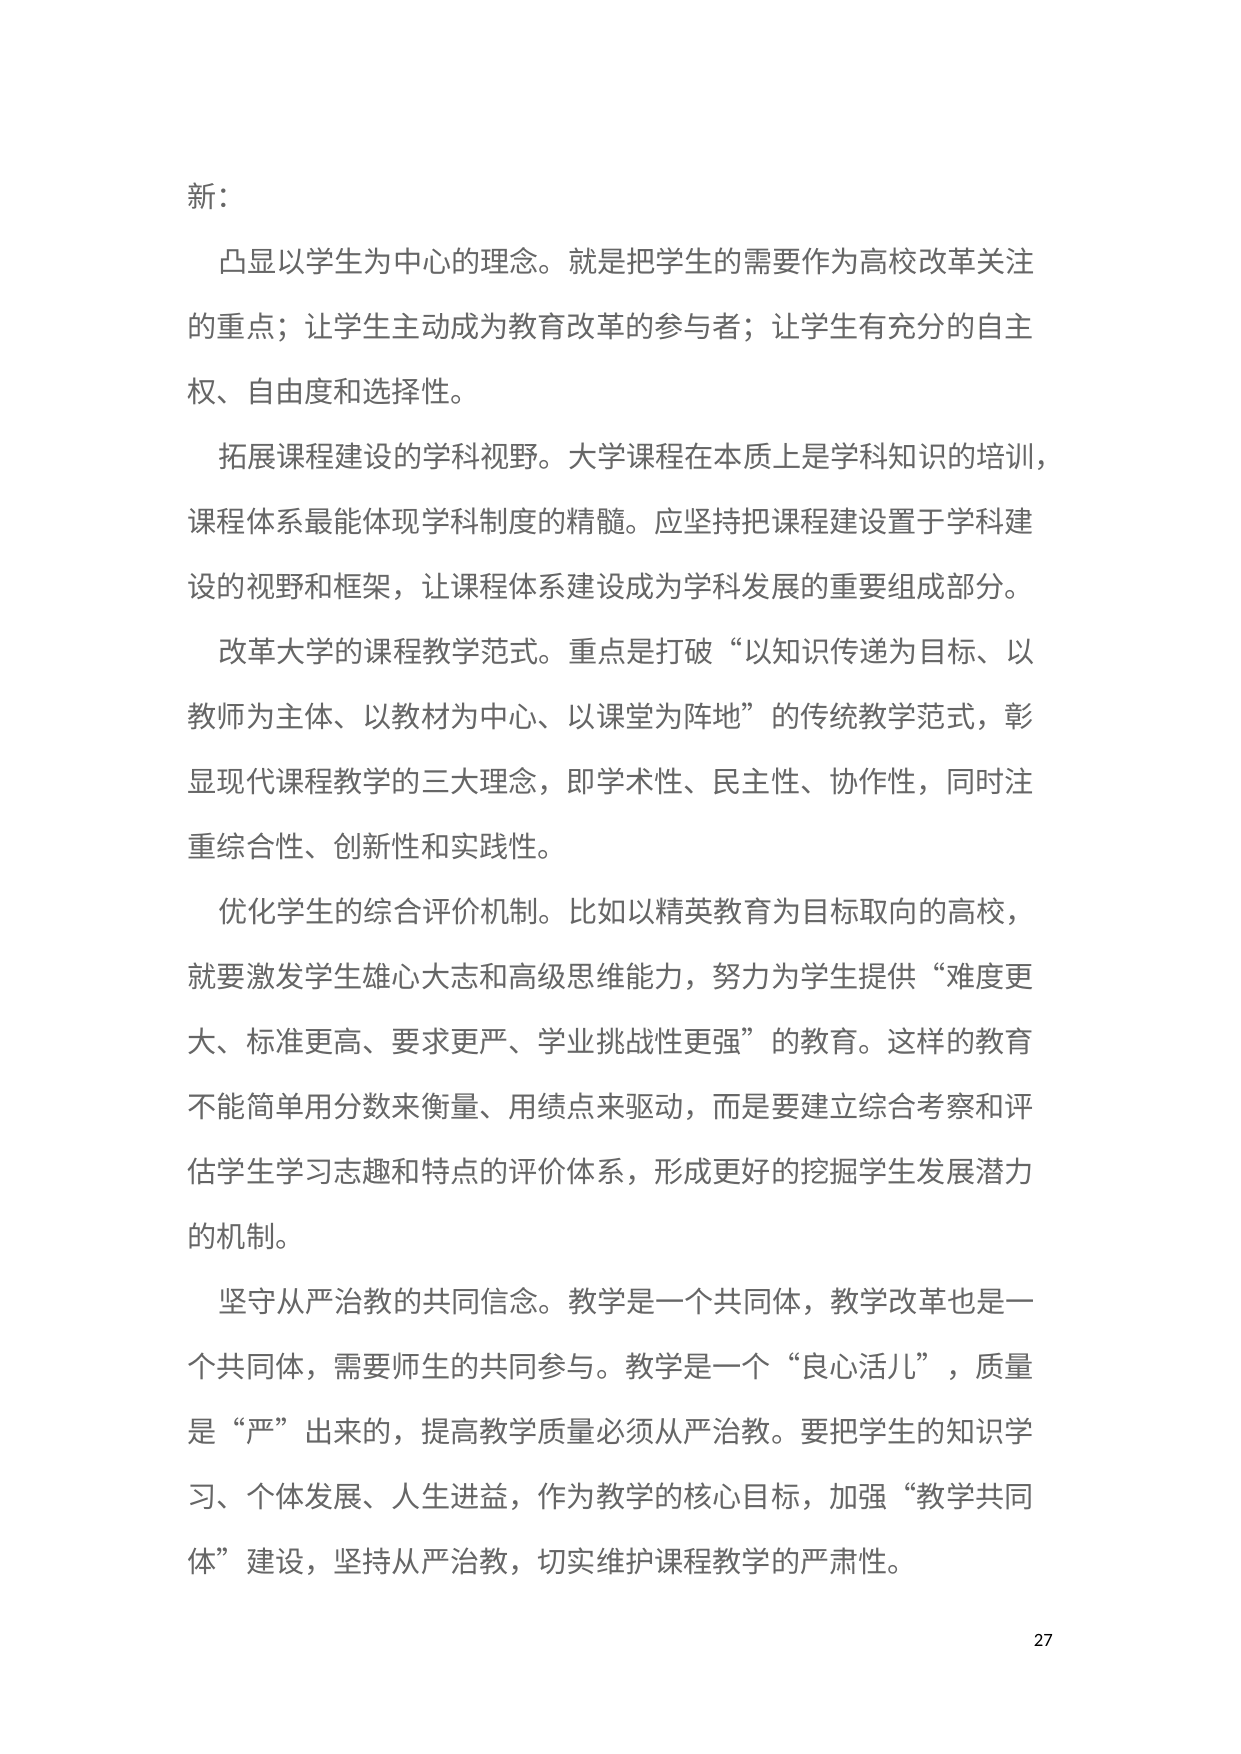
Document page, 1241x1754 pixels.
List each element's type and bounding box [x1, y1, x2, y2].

text [187, 162, 1053, 1592]
